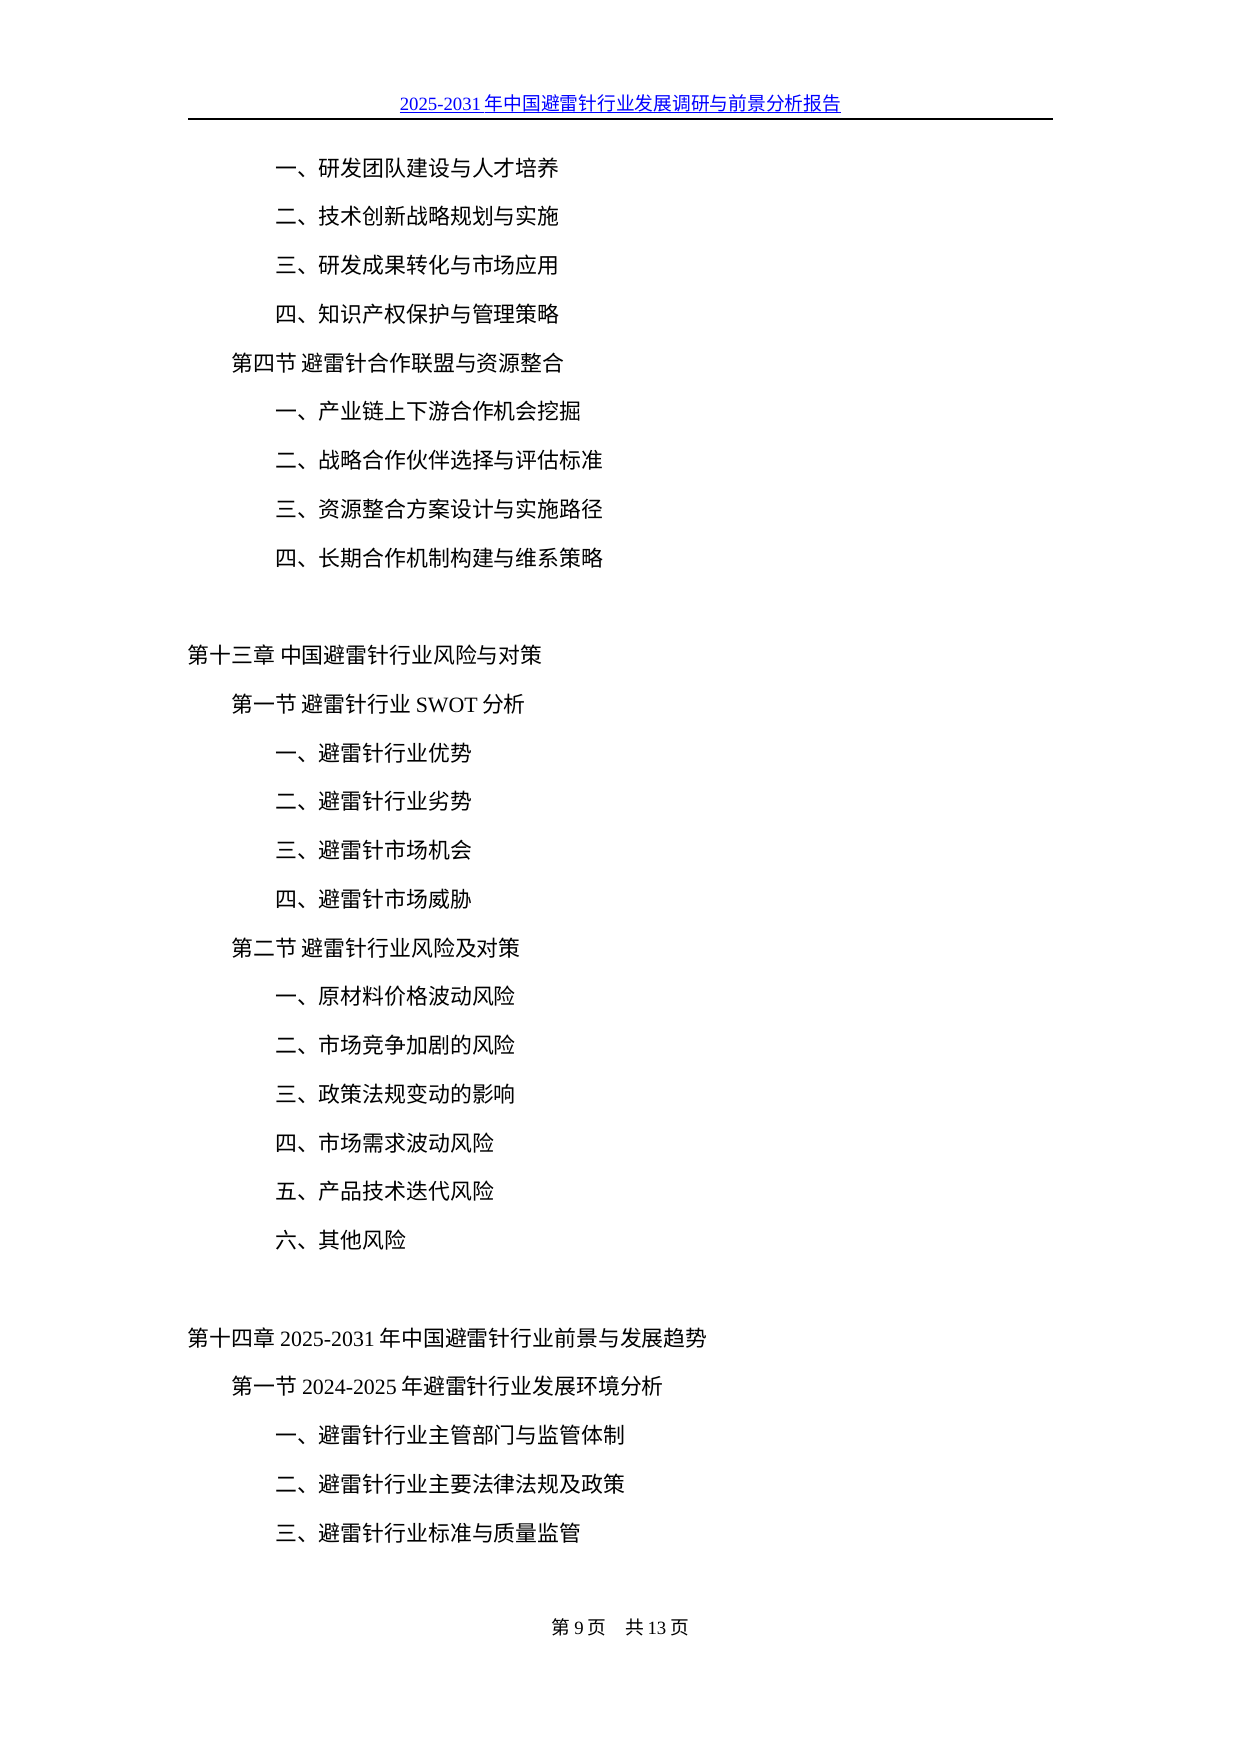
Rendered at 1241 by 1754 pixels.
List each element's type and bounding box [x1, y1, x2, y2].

text [187, 150, 1053, 1548]
